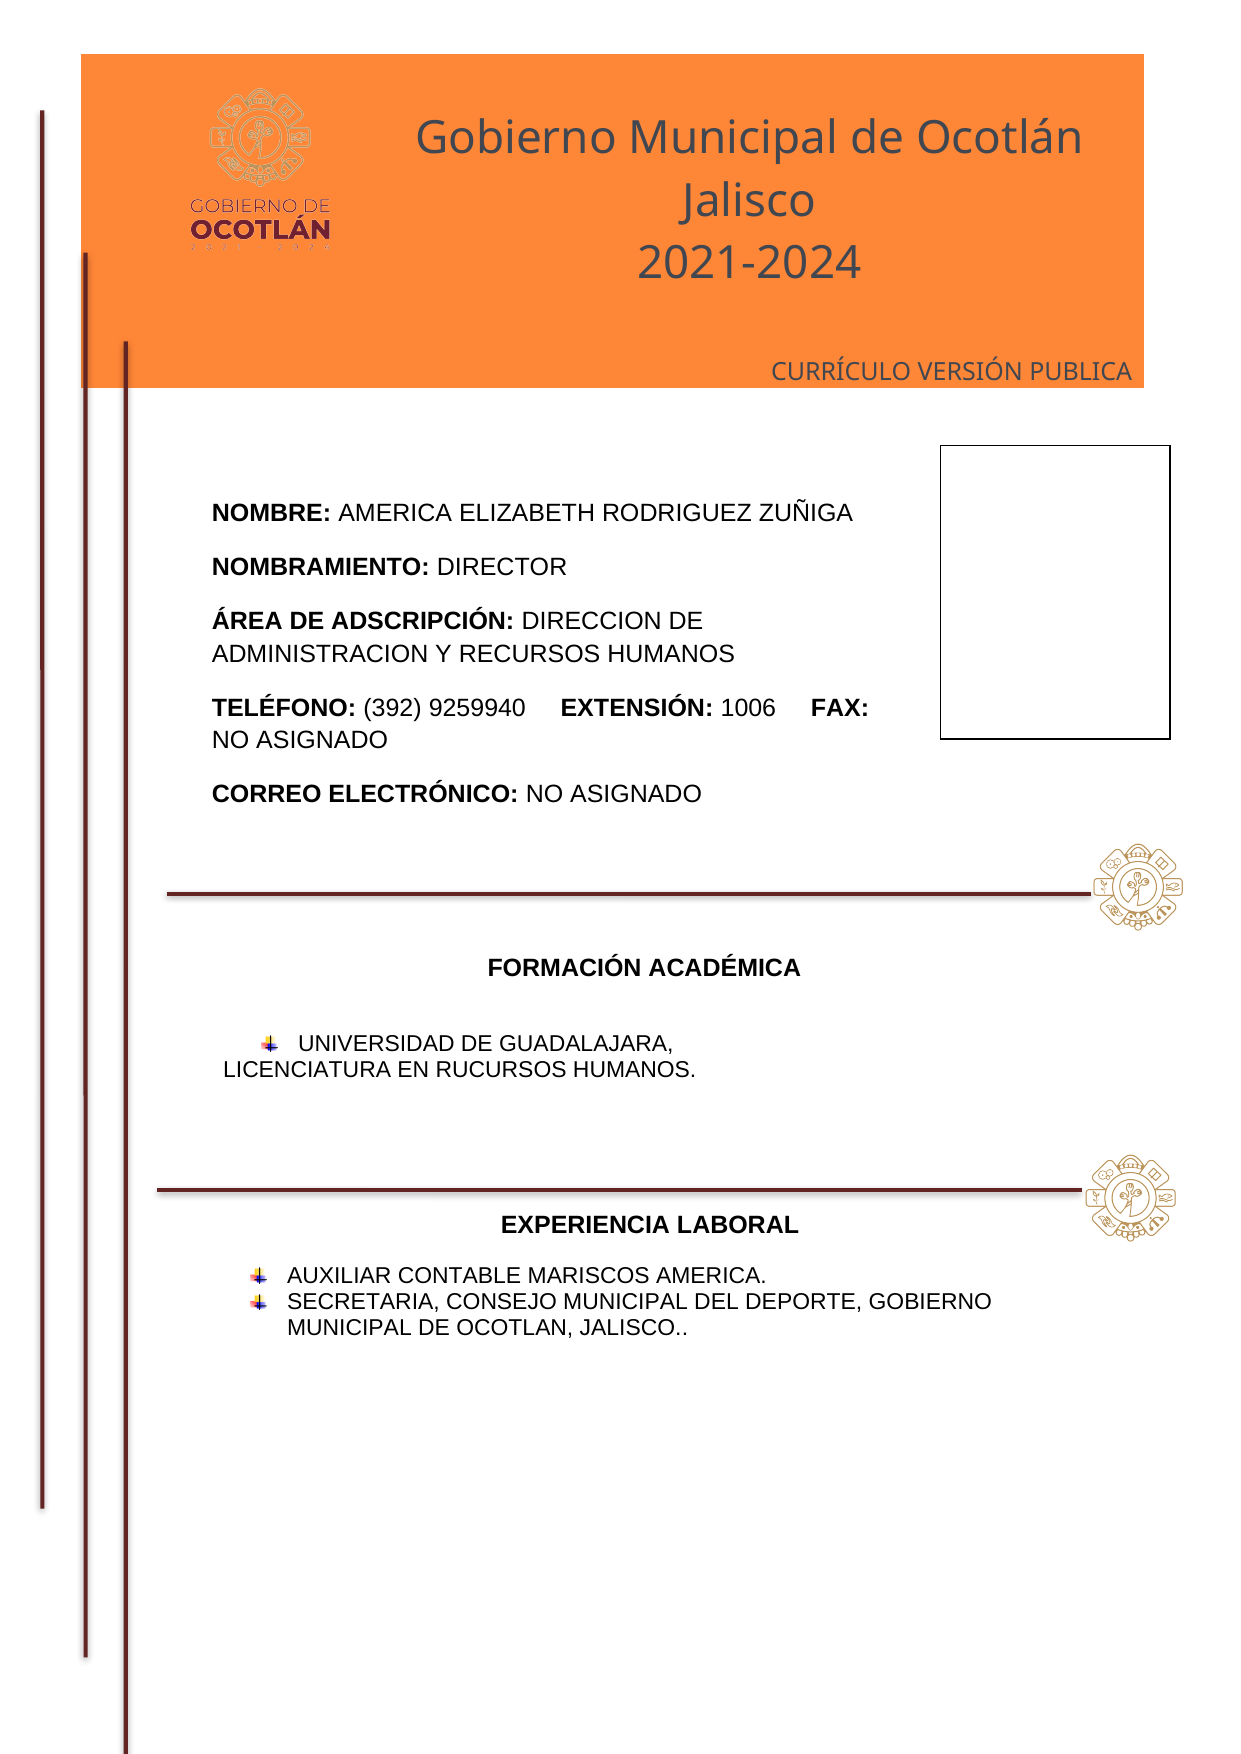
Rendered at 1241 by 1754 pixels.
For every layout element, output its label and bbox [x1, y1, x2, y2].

picture [250, 1266, 267, 1284]
picture [261, 1034, 278, 1052]
picture [173, 82, 347, 256]
picture [1091, 840, 1185, 934]
picture [1083, 1151, 1178, 1245]
picture [250, 1293, 267, 1310]
